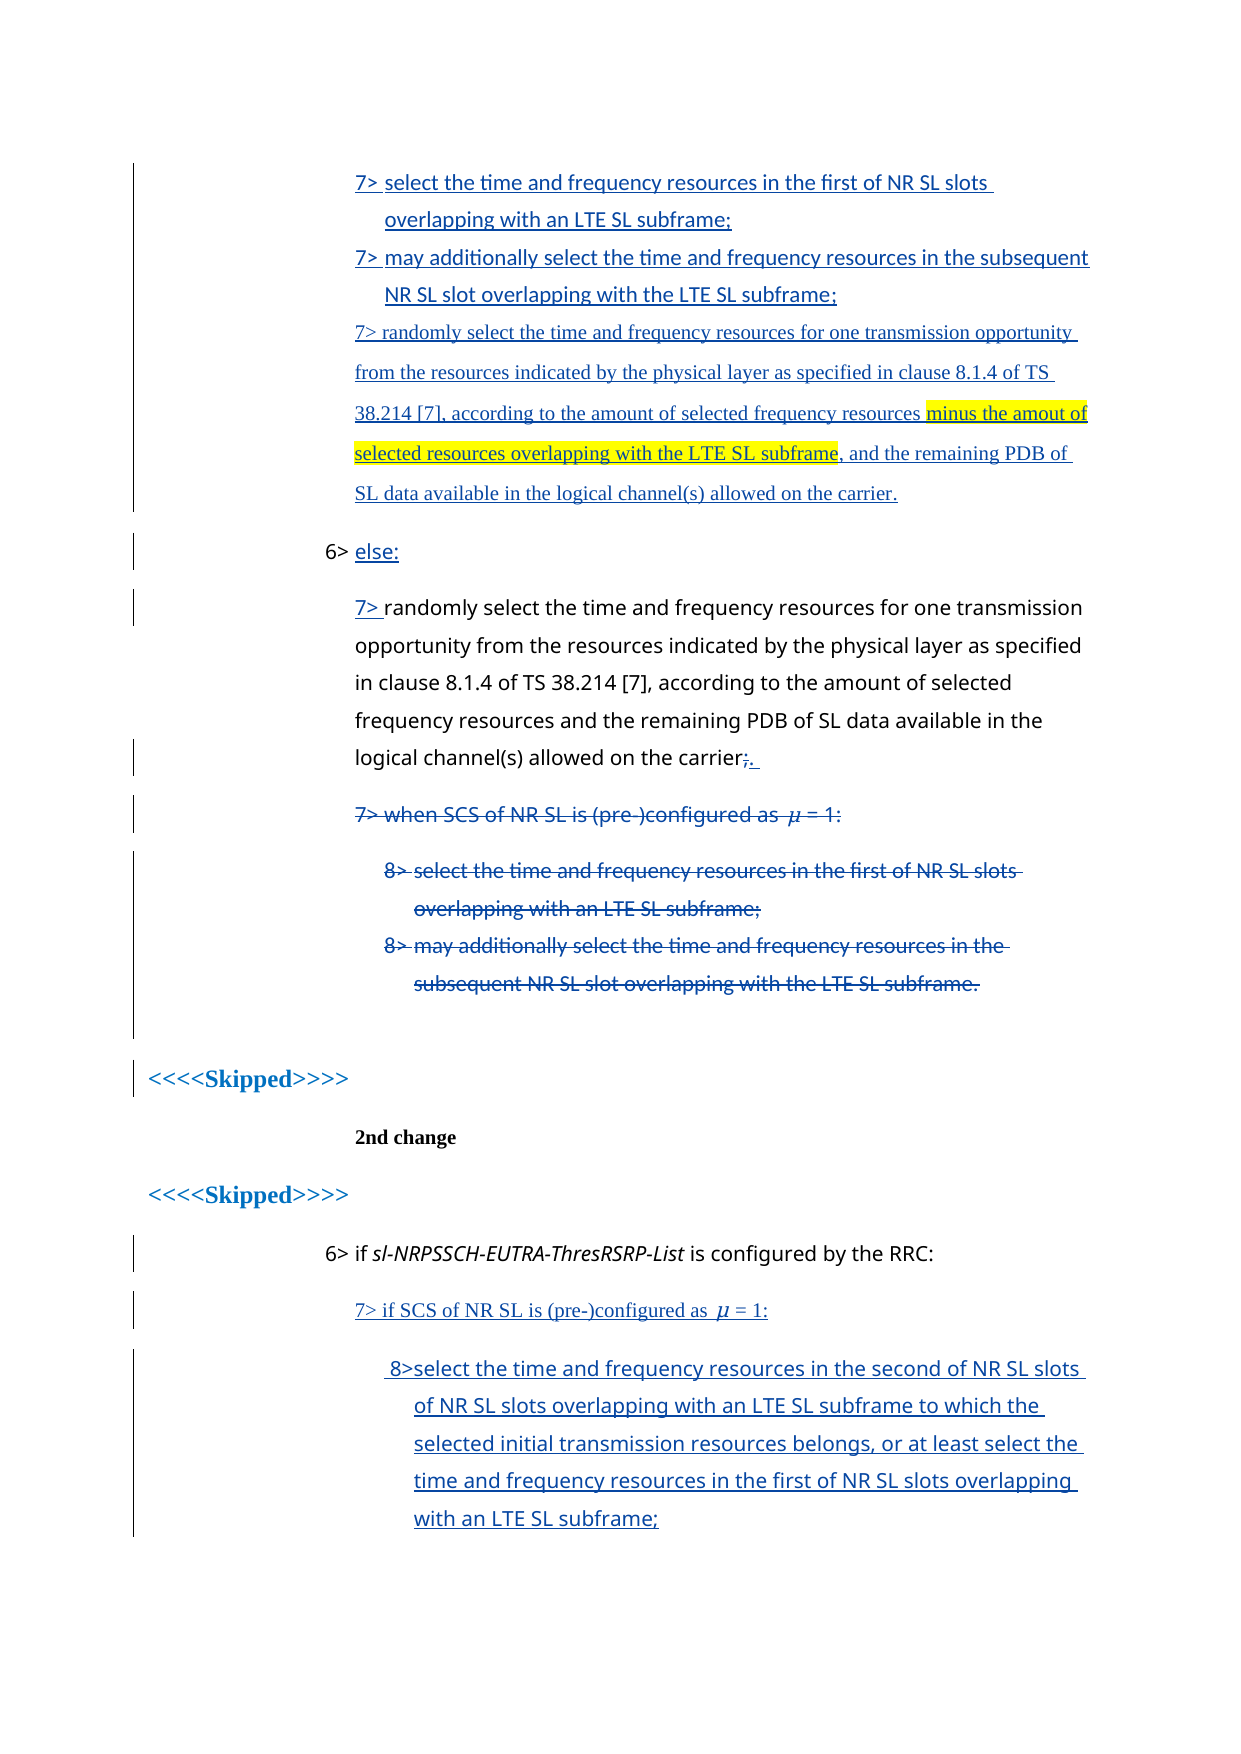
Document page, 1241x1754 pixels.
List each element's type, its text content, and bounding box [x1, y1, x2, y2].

text 6> [325, 533, 1092, 570]
text <<<<Skipped>>>> [148, 1176, 1092, 1214]
text randomly select the time and frequency resources for one transmission opportunity from the resources indicated by the physical layer as specified in clause 8.1.4 of TS 38.214 [7], according to the amount of selected frequency resources and the remaining PDB of SL data available in the logical channel(s) allowed on the carrier [354, 589, 1092, 776]
text <<<<Skipped>>>> [148, 1059, 1092, 1097]
text 6> if sl-NRPSSCH-EUTRA-ThresRSRP-List is configured by the RRC: [325, 1235, 1092, 1272]
text 2nd change [325, 1118, 1092, 1156]
